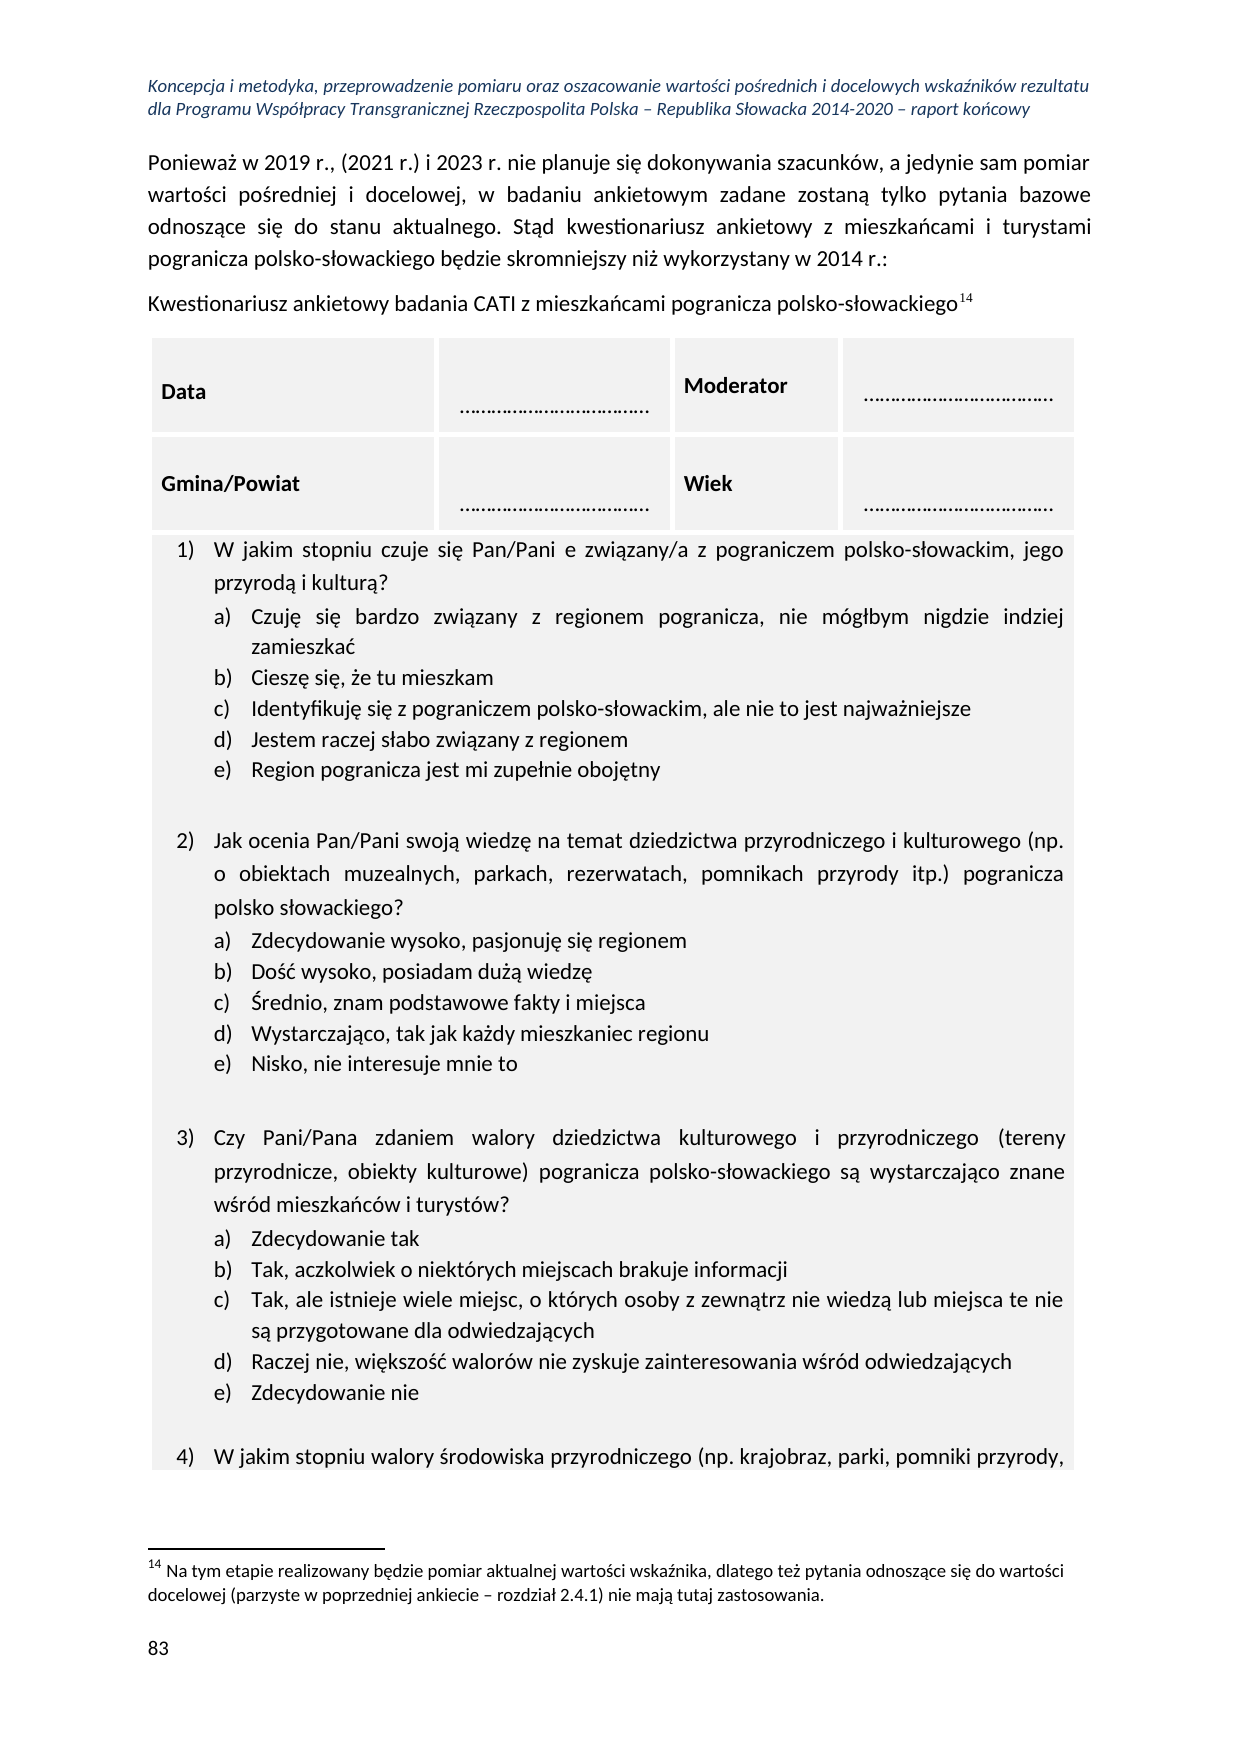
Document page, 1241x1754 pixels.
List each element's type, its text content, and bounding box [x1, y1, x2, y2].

table_header ……………………………… [439, 338, 670, 432]
table_header Moderator [675, 338, 838, 432]
table_cell ……………………………… [439, 437, 670, 530]
table_cell Gmina/Powiat [152, 437, 434, 530]
table_header ……………………………… [843, 338, 1074, 432]
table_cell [152, 535, 1074, 1470]
table_cell ……………………………… [843, 437, 1074, 530]
table_header Data [152, 338, 434, 432]
table_cell Wiek [675, 437, 838, 530]
text Ponieważ w 2019 r., (2021 r.) i 2023 r. nie planuje się dokonywania szacunków, a jedynie sam pomiar wartości pośredniej i docelowej, w badaniu ankietowym zadane zostaną tylko pytania bazowe odnoszące się do stanu aktualnego. Stąd kwestionariusz ankietowy z mieszkańcami i turystami pogranicza polsko-słowackiego będzie skromniejszy niż wykorzystany w 2014 r.: [148, 148, 1093, 272]
text Kwestionariusz ankietowy badania CATI z mieszkańcami pogranicza polsko-słowackiego [148, 289, 1093, 317]
